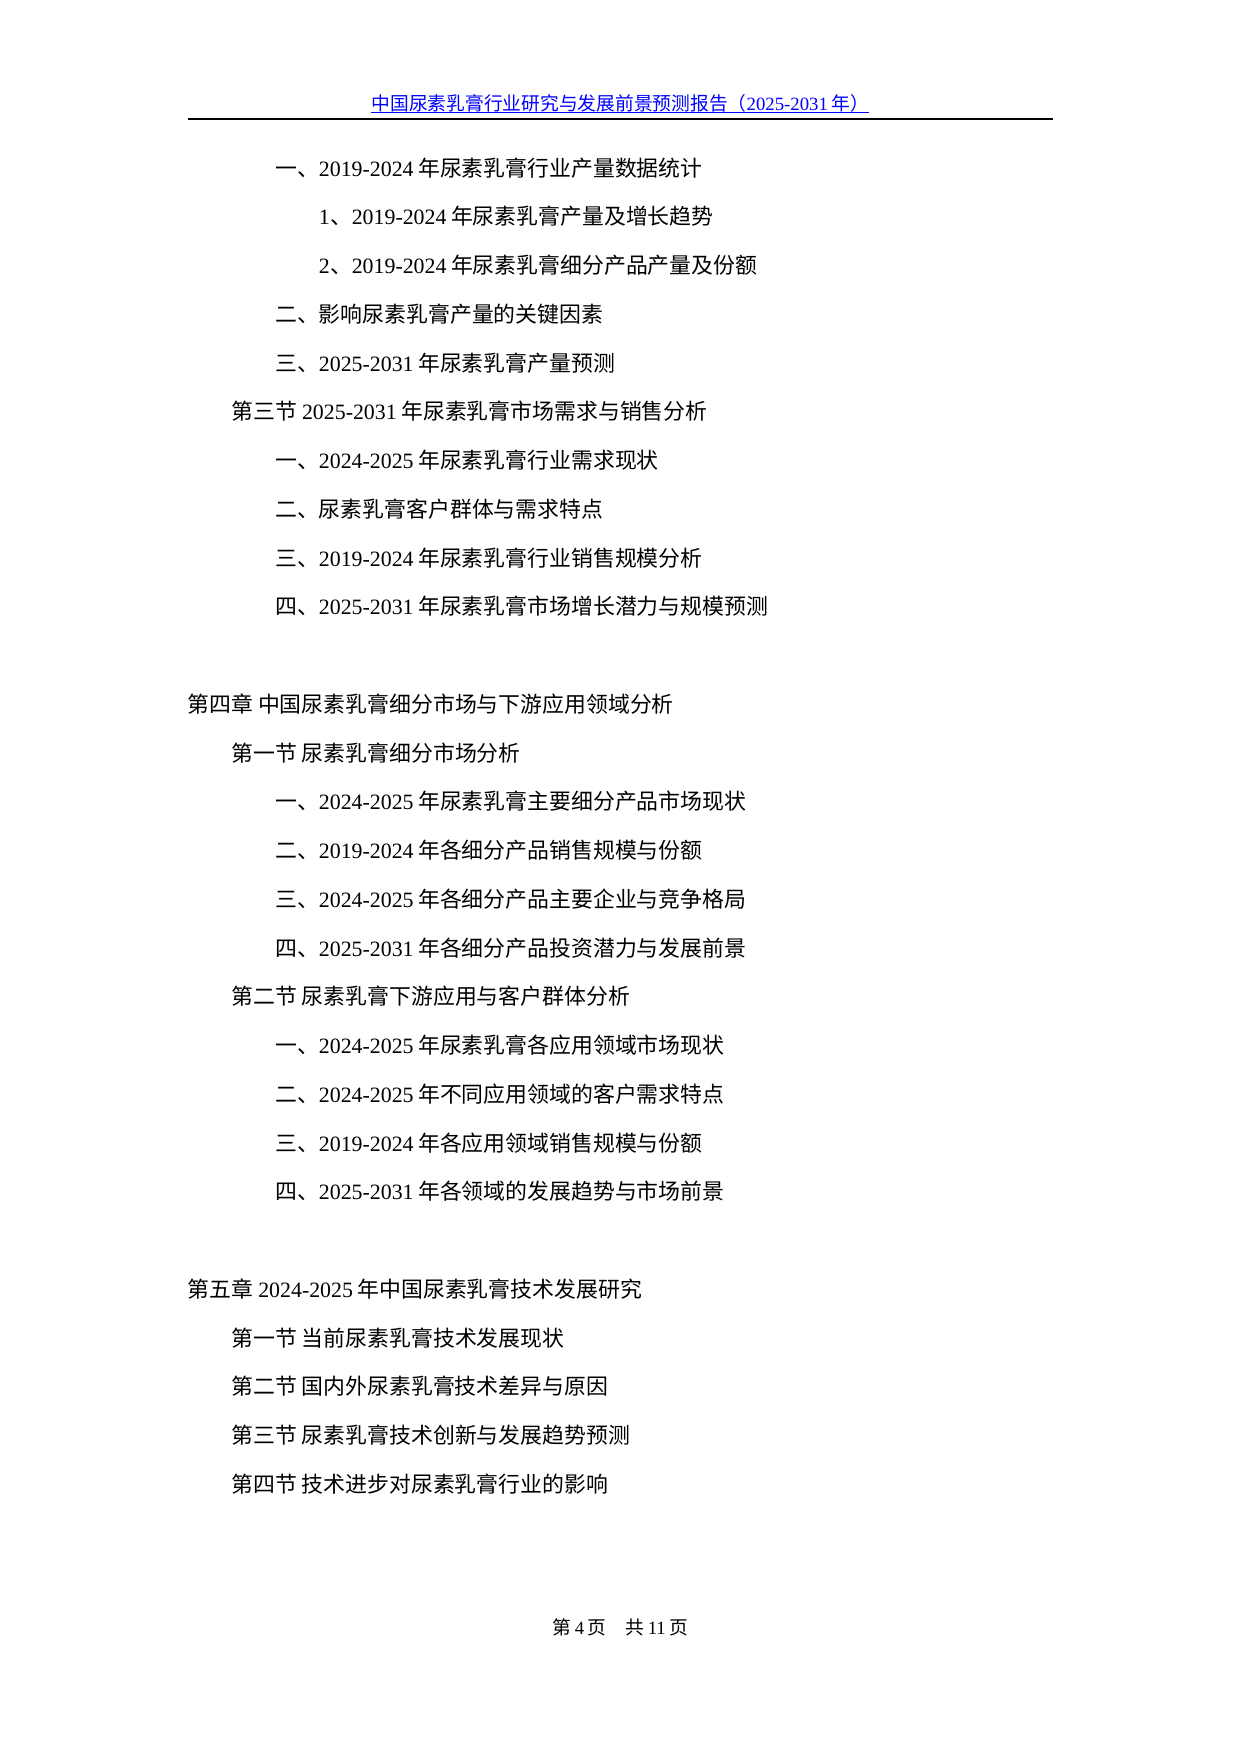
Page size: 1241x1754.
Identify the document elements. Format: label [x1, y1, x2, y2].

text [187, 150, 1053, 1499]
